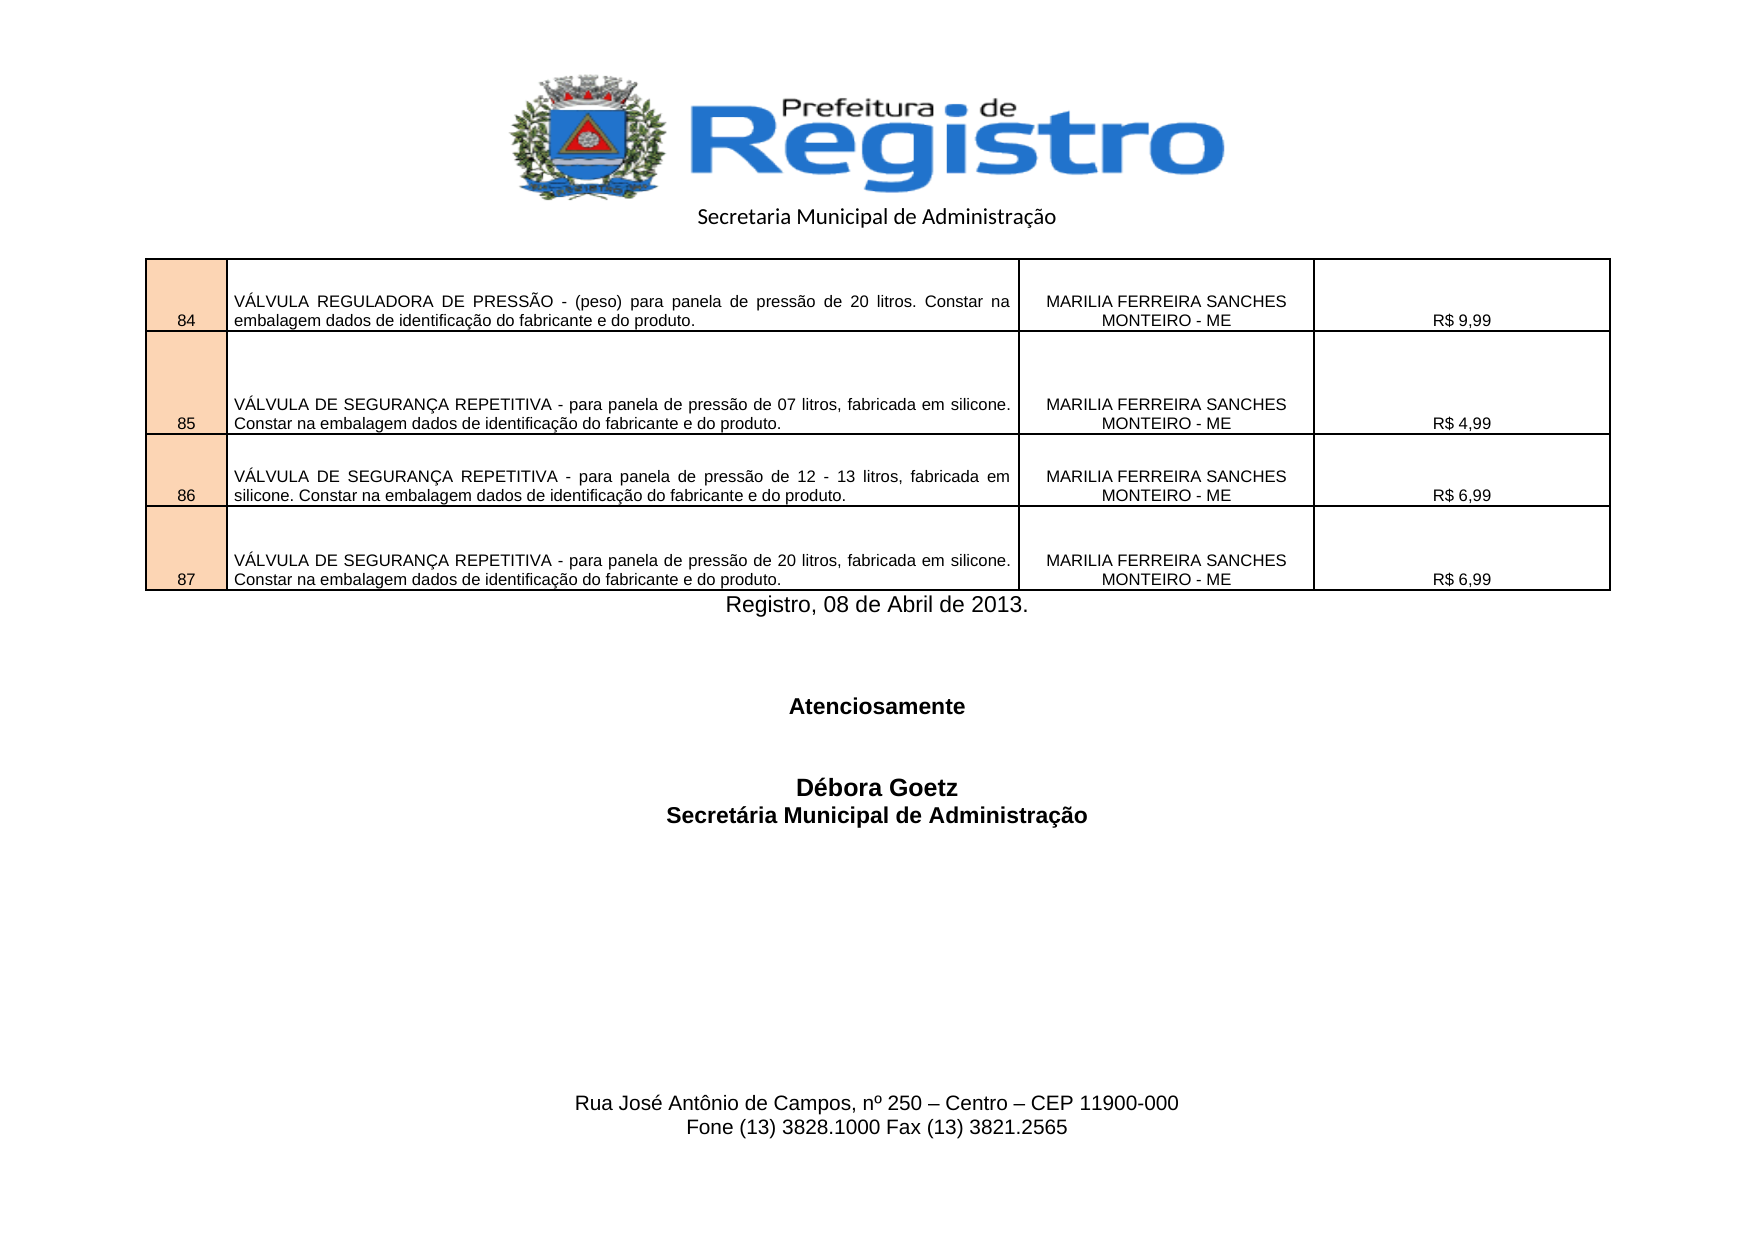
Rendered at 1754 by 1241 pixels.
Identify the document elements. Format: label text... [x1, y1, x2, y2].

table_cell MARILIA FERREIRA SANCHES MONTEIRO - ME [1020, 332, 1313, 433]
table_cell VÁLVULA DE SEGURANÇA REPETITIVA - para panela de pressão de 12 - 13 litros, fabricada em silicone. Constar na embalagem dados de identificação do fabricante e do produto. [228, 435, 1018, 505]
table_cell 85 [147, 332, 226, 433]
table_cell MARILIA FERREIRA SANCHES MONTEIRO - ME [1020, 507, 1313, 589]
table_cell VÁLVULA DE SEGURANÇA REPETITIVA - para panela de pressão de 07 litros, fabricada em silicone. Constar na embalagem dados de identificação do fabricante e do produto. [228, 332, 1018, 433]
table_cell VÁLVULA DE SEGURANÇA REPETITIVA - para panela de pressão de 20 litros, fabricada em silicone. Constar na embalagem dados de identificação do fabricante e do produto. [228, 507, 1018, 589]
table_cell R$ 6,99 [1315, 507, 1609, 589]
table_cell VÁLVULA REGULADORA DE PRESSÃO - (peso) para panela de pressão de 20 litros. Constar na embalagem dados de identificação do fabricante e do produto. [228, 260, 1018, 330]
table_cell R$ 4,99 [1315, 332, 1609, 433]
table_cell MARILIA FERREIRA SANCHES MONTEIRO - ME [1020, 435, 1313, 505]
table_cell R$ 6,99 [1315, 435, 1609, 505]
table_cell 84 [147, 260, 226, 330]
table_cell 86 [147, 435, 226, 505]
text Atenciosamente [148, 693, 1606, 720]
text Registro, 08 de Abril de 2013. [148, 591, 1606, 618]
table_cell R$ 9,99 [1315, 260, 1609, 330]
table_cell MARILIA FERREIRA SANCHES MONTEIRO - ME [1020, 260, 1313, 330]
subtitle Débora Goetz [148, 773, 1606, 802]
text Secretária Municipal de Administração [148, 802, 1606, 828]
picture [507, 73, 1247, 202]
table_cell 87 [147, 507, 226, 589]
